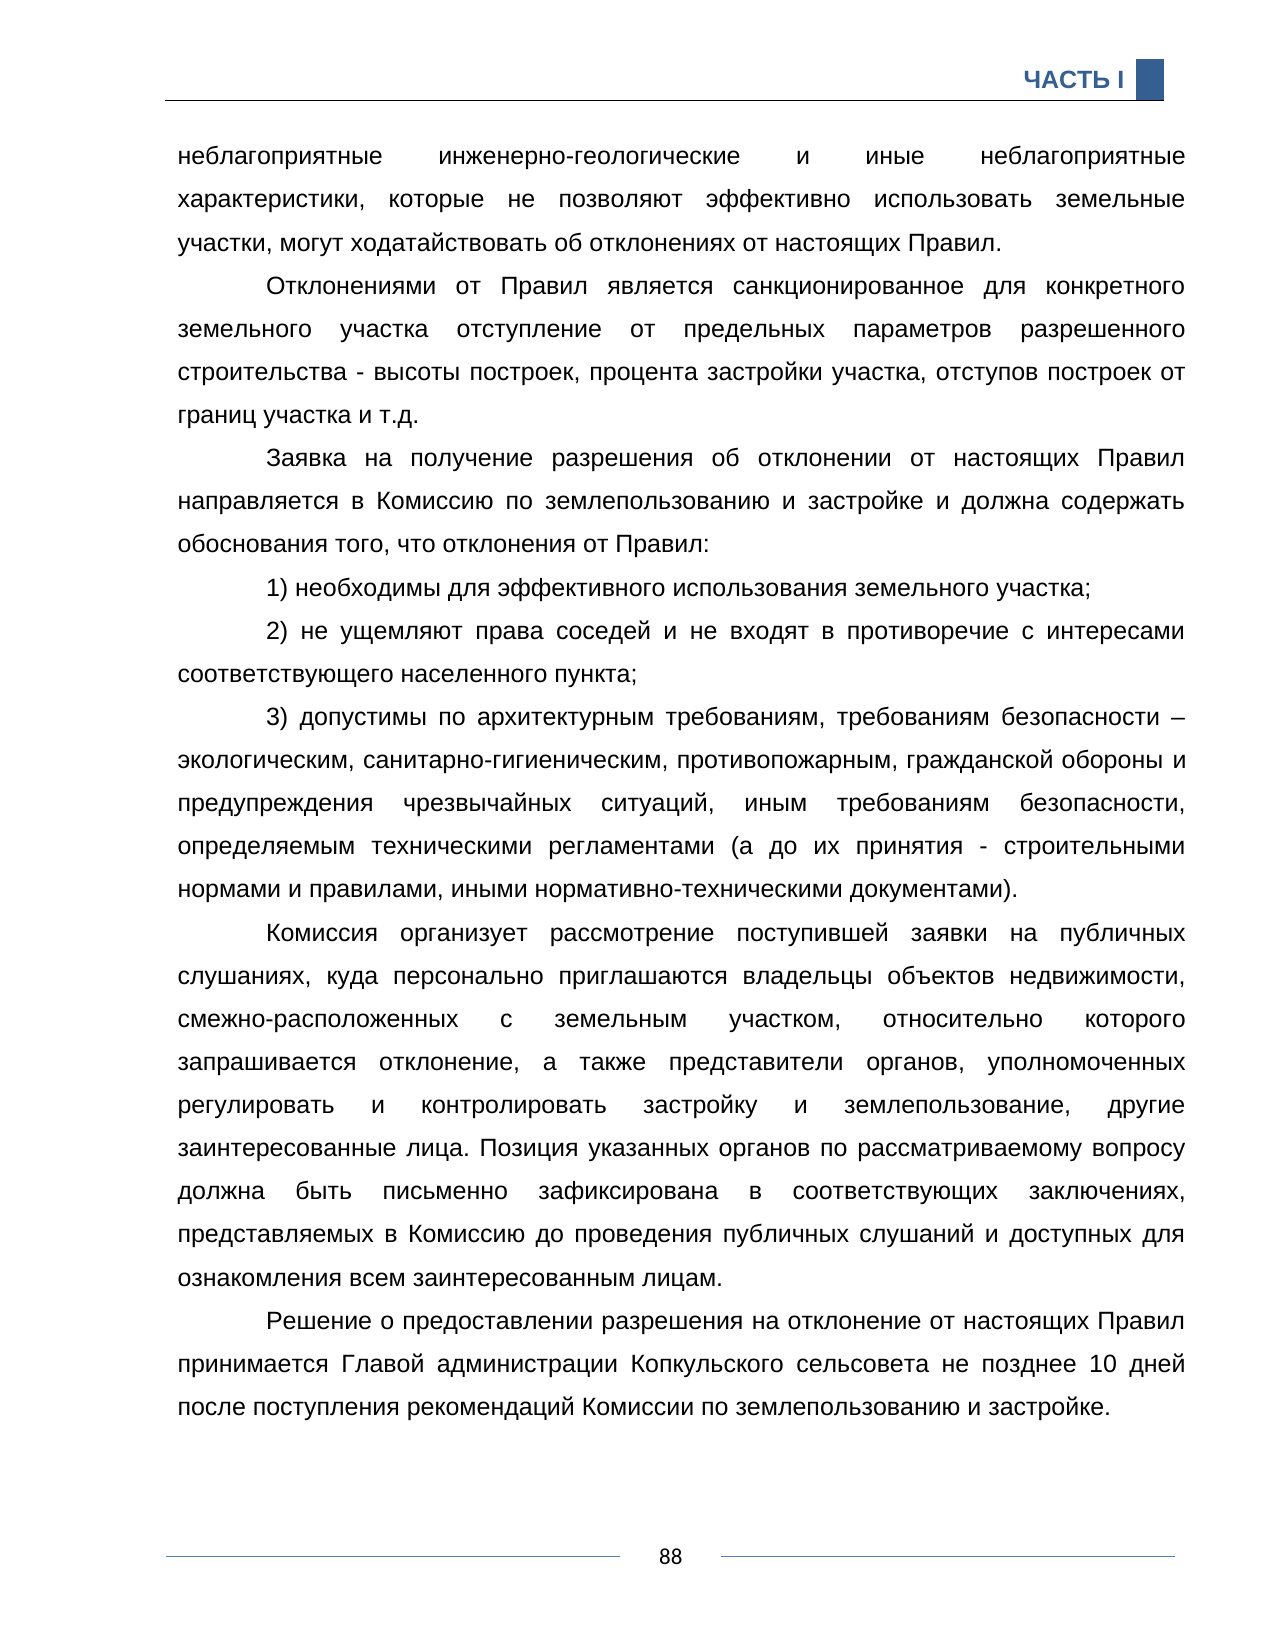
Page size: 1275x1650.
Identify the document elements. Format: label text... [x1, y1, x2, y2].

text Отклонениями от Правил является санкционированное для конкретного земельного участка отступление от предельных параметров разрешенного строительства - высоты построек, процента застройки участка, отступов построек от границ участка и т.д. [177, 271, 1186, 429]
text Решение о предоставлении разрешения на отклонение от настоящих Правил принимается Главой администрации Копкульского сельсовета не позднее 10 дней после поступления рекомендаций Комиссии по землепользованию и застройке. [177, 1306, 1186, 1421]
text 1) необходимы для эффективного использования земельного участка; [177, 573, 1186, 601]
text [177, 141, 1186, 256]
text 3) допустимы по архитектурным требованиям, требованиям безопасности – экологическим, санитарно-гигиеническим, противопожарным, гражданской обороны и предупреждения чрезвычайных ситуаций, иным требованиям безопасности, определяемым техническими регламентами (а до их принятия - строительными нормами и правилами, иными нормативно-техническими документами). [177, 702, 1186, 903]
text 2) не ущемляют права соседей и не входят в противоречие с интересами соответствующего населенного пункта; [177, 616, 1186, 688]
text Заявка на получение разрешения об отклонении от настоящих Правил направляется в Комиссию по землепользованию и застройке и должна содержать обоснования того, что отклонения от Правил: [177, 443, 1186, 558]
text Комиссия организует рассмотрение поступившей заявки на публичных слушаниях, куда персонально приглашаются владельцы объектов недвижимости, смежно-расположенных с земельным участком, относительно которого запрашивается отклонение, а также представители органов, уполномоченных регулировать и контролировать застройку и землепользование, другие заинтересованные лица. Позиция указанных органов по рассматриваемому вопросу должна быть письменно зафиксирована в соответствующих заключениях, представляемых в Комиссию до проведения публичных слушаний и доступных для ознакомления всем заинтересованным лицам. [177, 918, 1186, 1291]
